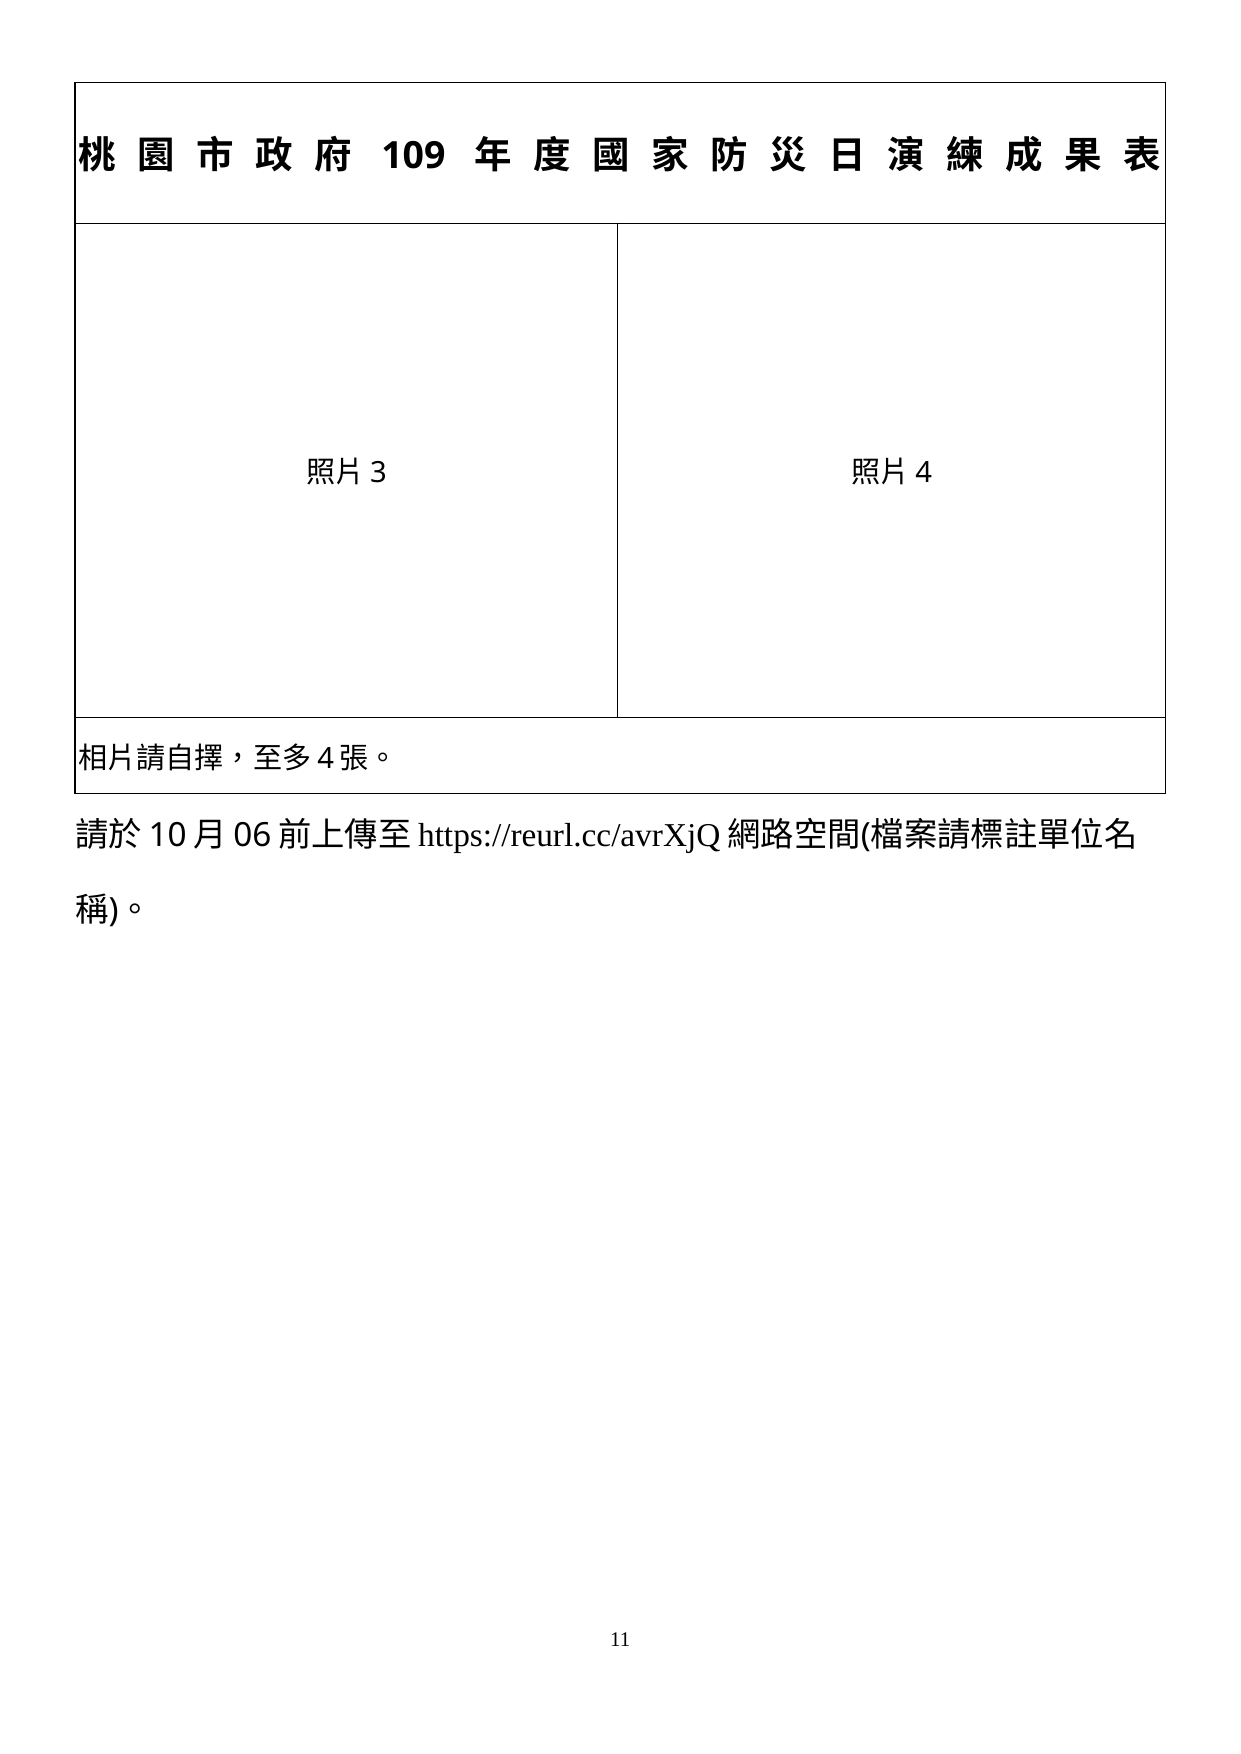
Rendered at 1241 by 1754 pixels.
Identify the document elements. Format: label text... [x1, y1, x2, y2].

table_cell 照片3 [76, 224, 617, 717]
text 請於10月06前上傳至https://reurl.cc/avrXjQ網路空間(檔案請標註單位名稱)。 [75, 794, 1165, 944]
table_header 桃園市政府109年度國家防災日演練成果表 [76, 83, 1165, 222]
table_cell 相片請自擇，至多4張。 [76, 718, 1165, 793]
table_cell 照片4 [618, 224, 1165, 717]
